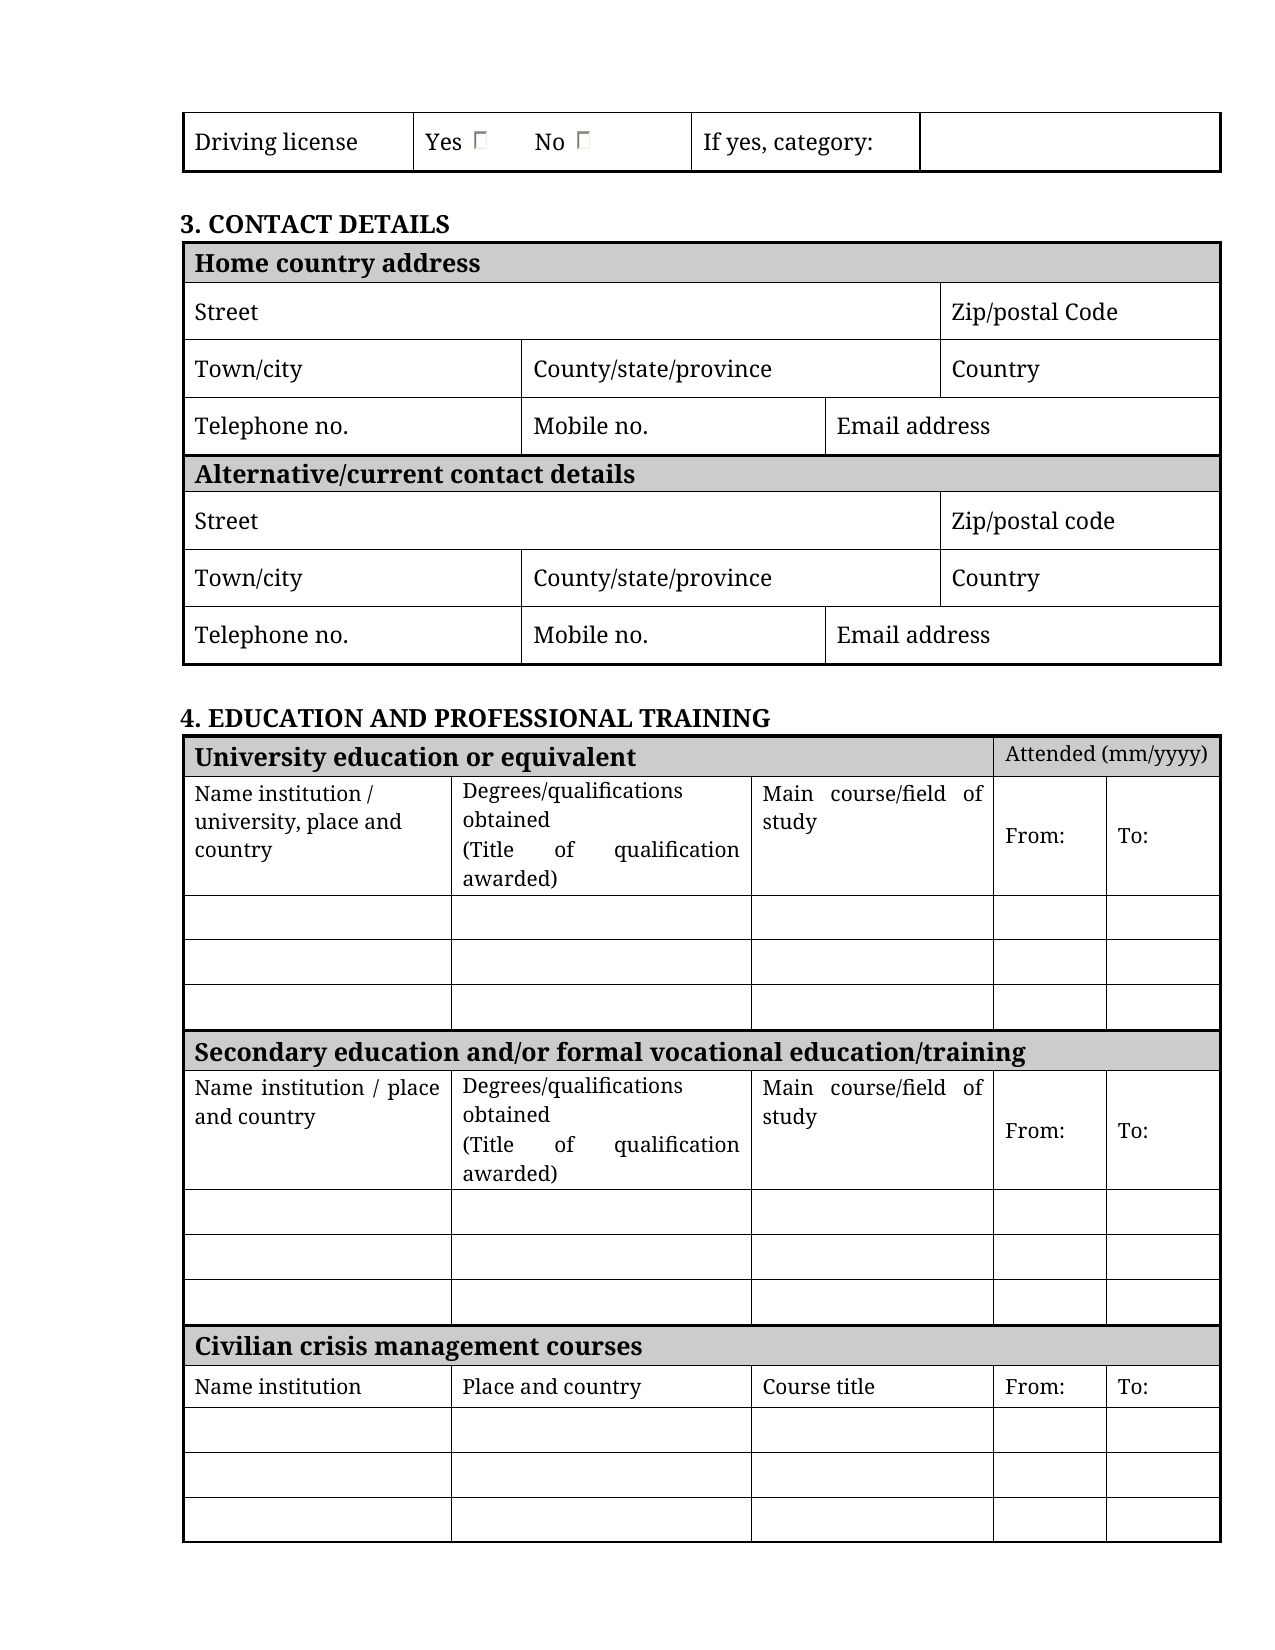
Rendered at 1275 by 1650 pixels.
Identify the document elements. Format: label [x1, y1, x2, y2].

table_header [173, 112, 1228, 1542]
